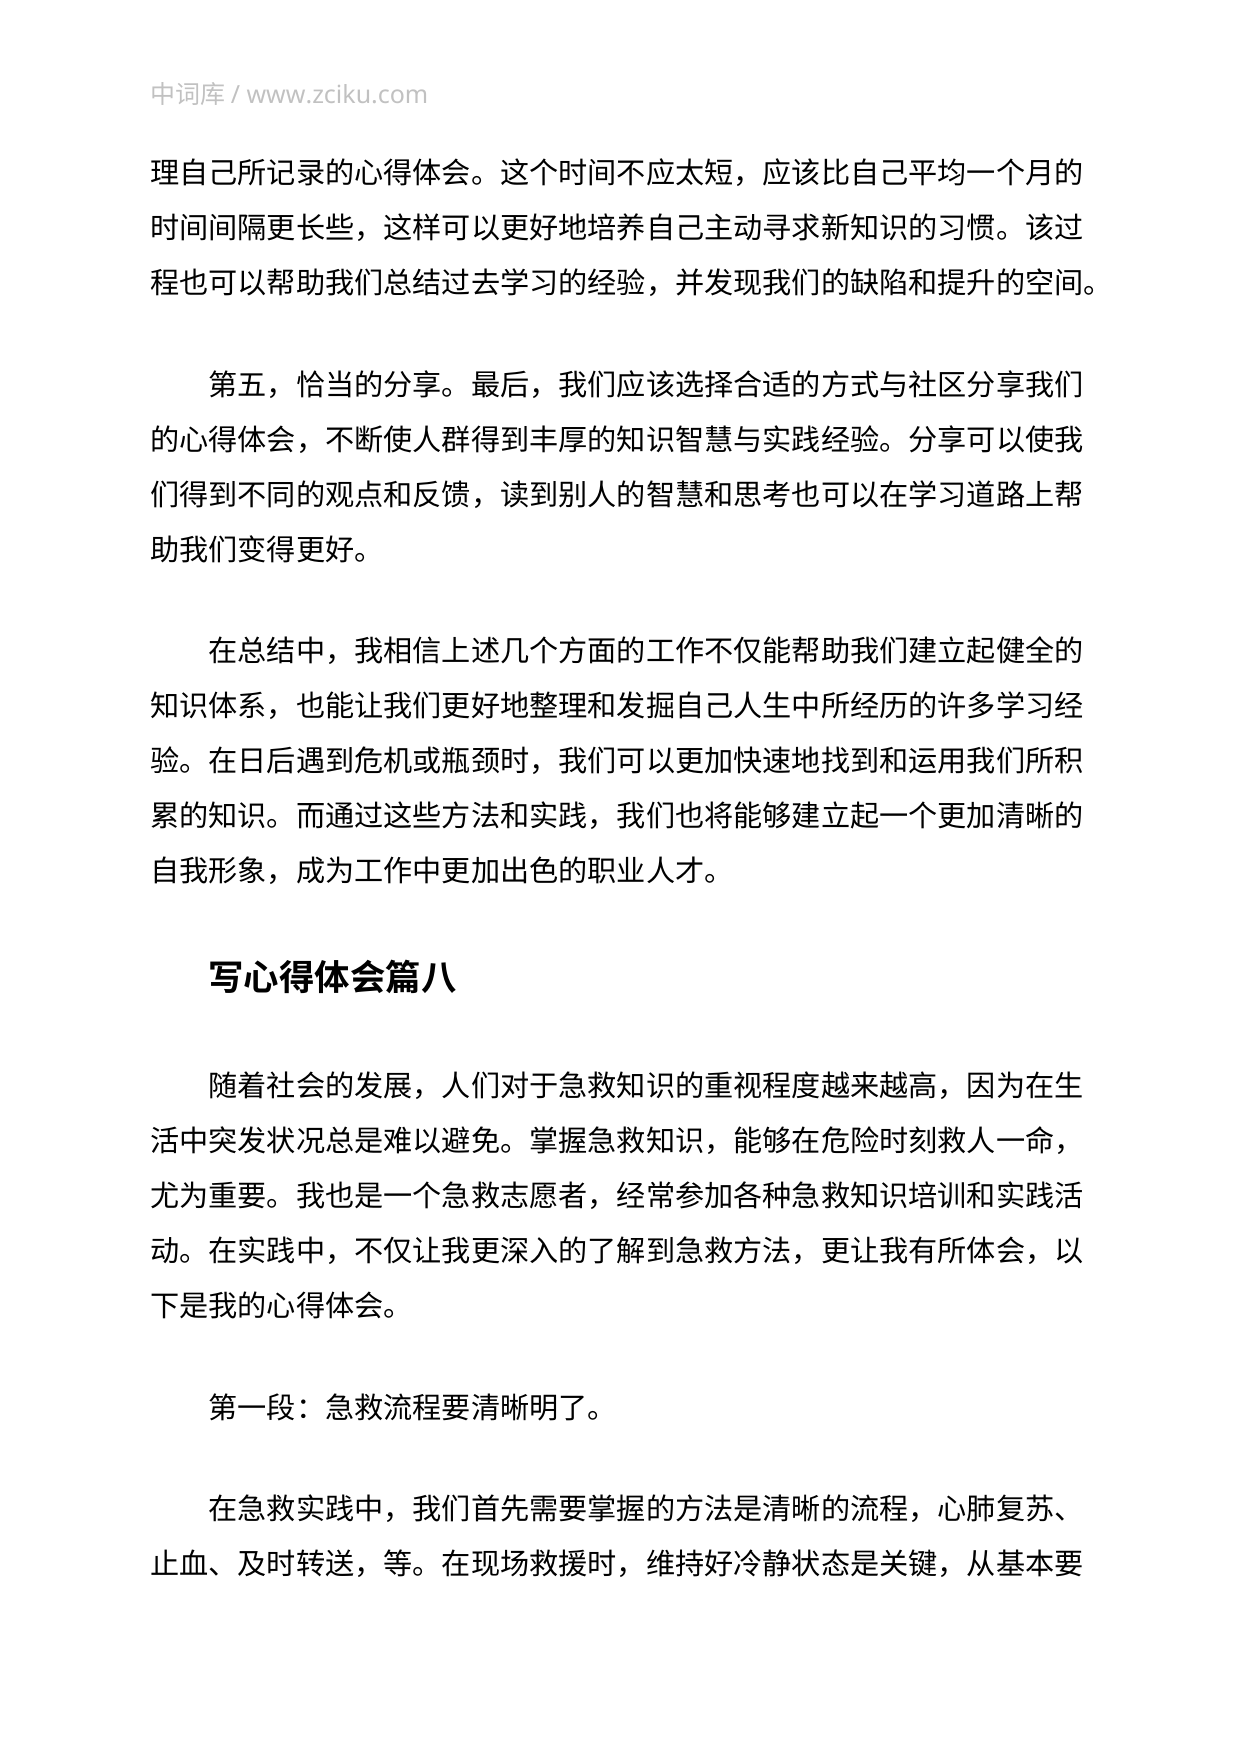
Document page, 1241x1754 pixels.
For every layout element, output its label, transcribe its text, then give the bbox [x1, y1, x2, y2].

text 写心得体会篇八 [150, 949, 1090, 1001]
text 随着社会的发展，人们对于急救知识的重视程度越来越高，因为在生活中突发状况总是难以避免。掌握急救知识，能够在危险时刻救人一命，尤为重要。我也是一个急救志愿者，经常参加各种急救知识培训和实践活动。在实践中，不仅让我更深入的了解到急救方法，更让我有所体会，以下是我的心得体会。 [150, 1063, 1090, 1325]
text 第一段：急救流程要清晰明了。 [150, 1384, 1090, 1426]
text 第五，恰当的分享。最后，我们应该选择合适的方式与社区分享我们的心得体会，不断使人群得到丰厚的知识智慧与实践经验。分享可以使我们得到不同的观点和反馈，读到别人的智慧和思考也可以在学习道路上帮助我们变得更好。 [150, 362, 1090, 568]
text 在总结中，我相信上述几个方面的工作不仅能帮助我们建立起健全的知识体系，也能让我们更好地整理和发掘自己人生中所经历的许多学习经验。在日后遇到危机或瓶颈时，我们可以更加快速地找到和运用我们所积累的知识。而通过这些方法和实践，我们也将能够建立起一个更加清晰的自我形象，成为工作中更加出色的职业人才。 [150, 628, 1090, 890]
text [150, 1486, 1090, 1583]
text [150, 150, 1090, 302]
